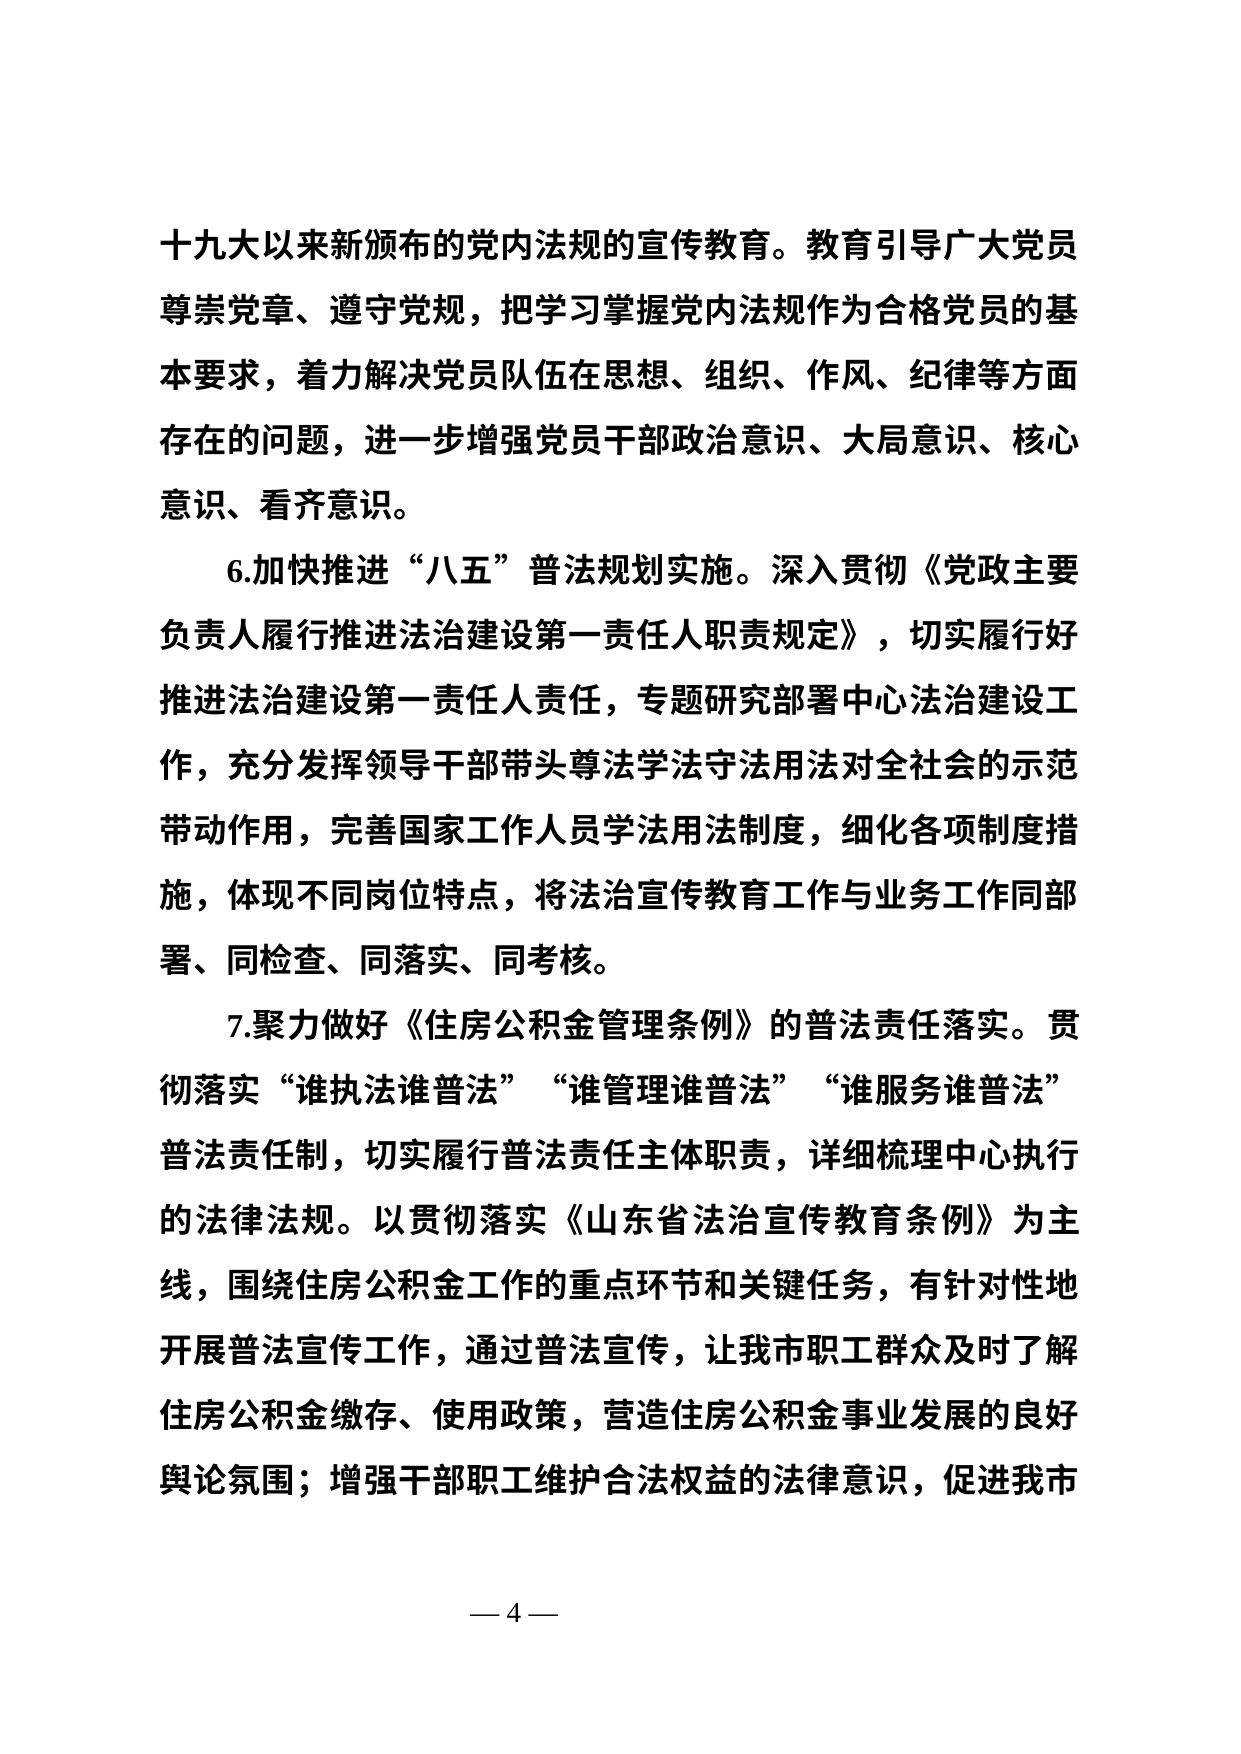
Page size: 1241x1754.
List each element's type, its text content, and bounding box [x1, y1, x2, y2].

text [159, 211, 1081, 536]
text 6.加快推进“八五”普法规划实施。深入贯彻《党政主要负责人履行推进法治建设第一责任人职责规定》，切实履行好推进法治建设第一责任人责任，专题研究部署中心法治建设工作，充分发挥领导干部带头尊法学法守法用法对全社会的示范带动作用，完善国家工作人员学法用法制度，细化各项制度措施，体现不同岗位特点，将法治宣传教育工作与业务工作同部署、同检查、同落实、同考核。 [159, 536, 1081, 991]
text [159, 991, 1081, 1511]
